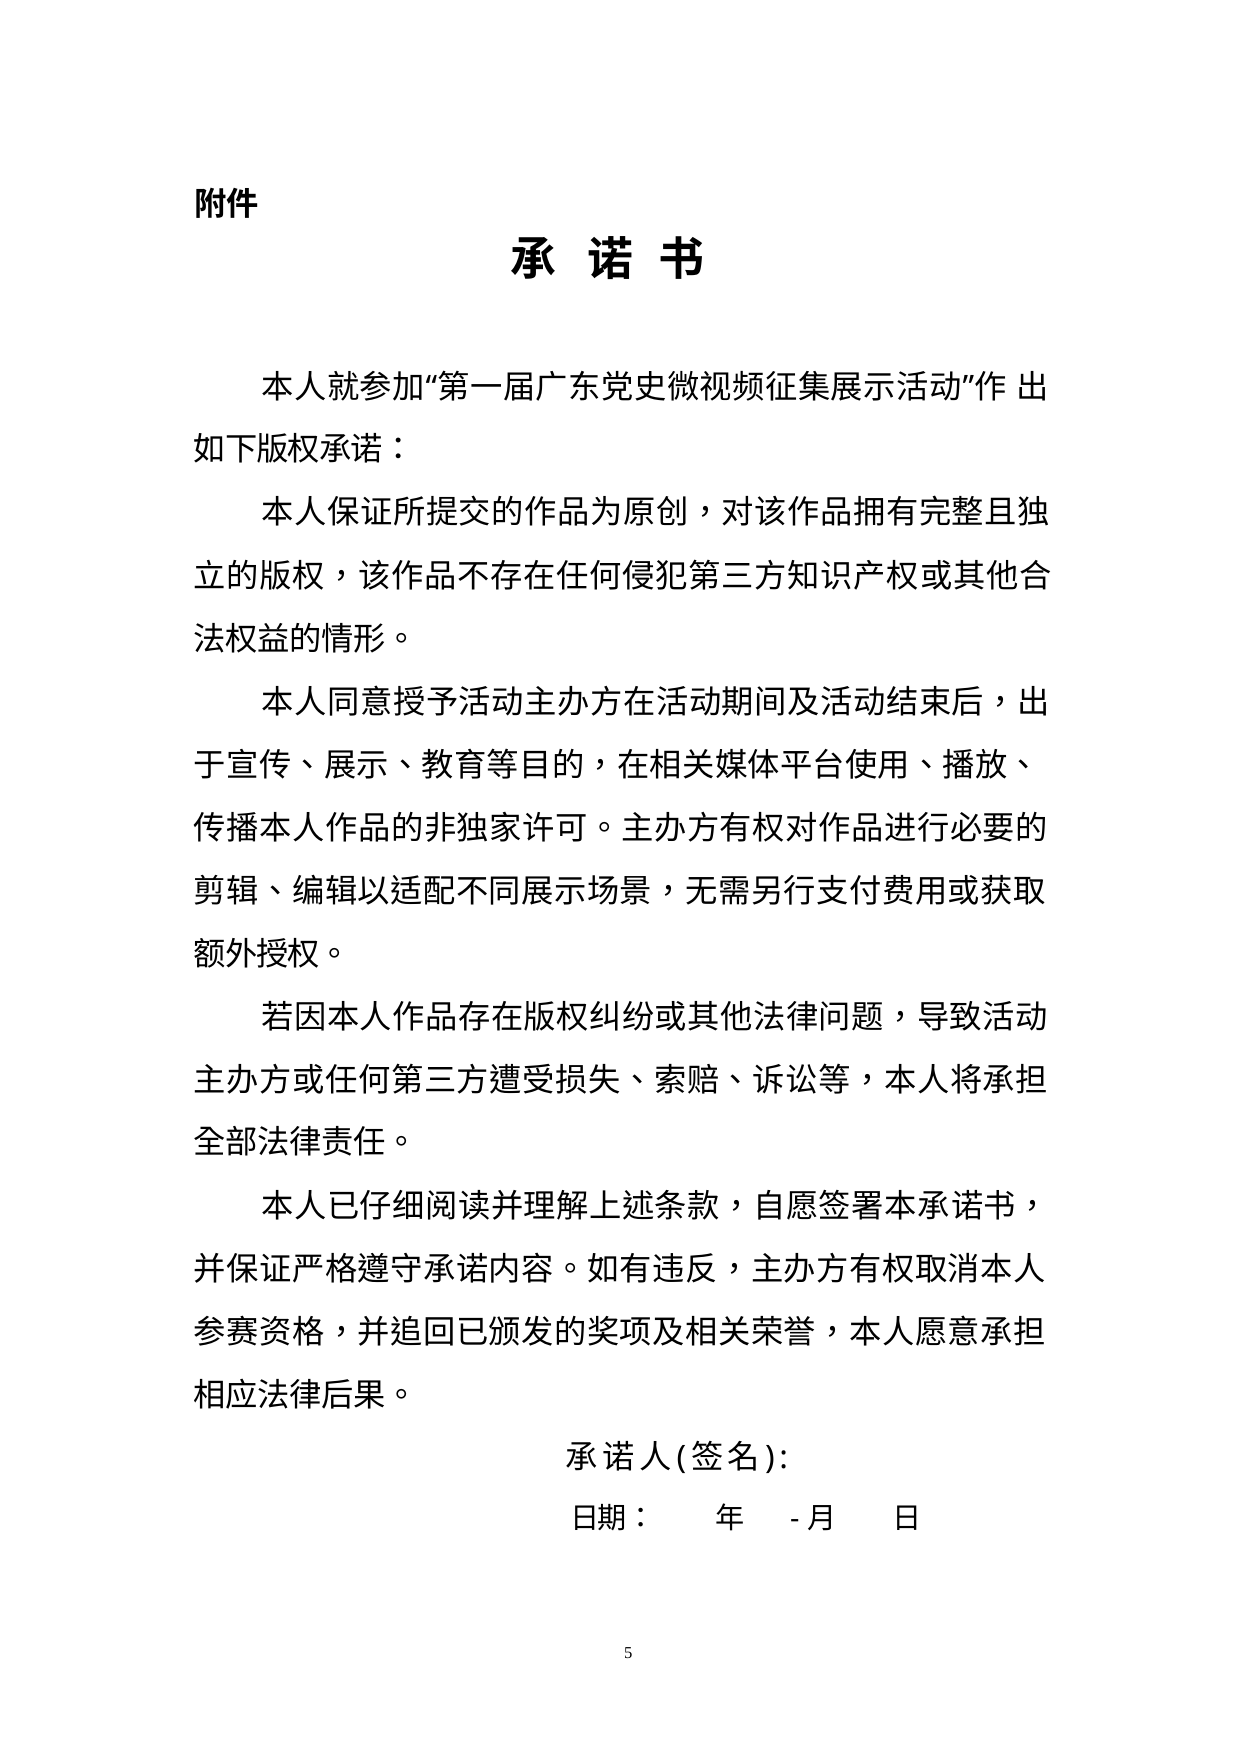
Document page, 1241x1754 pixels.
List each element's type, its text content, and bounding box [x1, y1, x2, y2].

text 承诺人(签名): [566, 1436, 1054, 1476]
text 本人就参加“第一届广东党史微视频征集展示活动”作 出如下版权承诺： [194, 363, 1049, 470]
text 本人同意授予活动主办方在活动期间及活动结束后，出 于宣传、展示、教育等目的，在相关媒体平台使用、播放、 传播本人作品的非独家许可。主办方有权对作品进行必要的 剪辑、编辑以适配不同展示场景，无需另行支付费用或获取 额外授权。 [194, 679, 1051, 974]
text 承 诺 书 [510, 229, 1054, 286]
text 附件 [194, 182, 1054, 223]
text 本人已仔细阅读并理解上述条款，自愿签署本承诺书， 并保证严格遵守承诺内容。如有违反，主办方有权取消本人 参赛资格，并追回已颁发的奖项及相关荣誉，本人愿意承担 相应法律后果。 [194, 1183, 1048, 1416]
text 本人保证所提交的作品为原创，对该作品拥有完整且独 立的版权，该作品不存在任何侵犯第三方知识产权或其他合 法权益的情形。 [194, 489, 1051, 660]
text 日期： 年 - 月 日 [570, 1499, 1054, 1536]
text 若因本人作品存在版权纠纷或其他法律问题，导致活动 主办方或任何第三方遭受损失、索赔、诉讼等，本人将承担 全部法律责任。 [194, 994, 1050, 1163]
